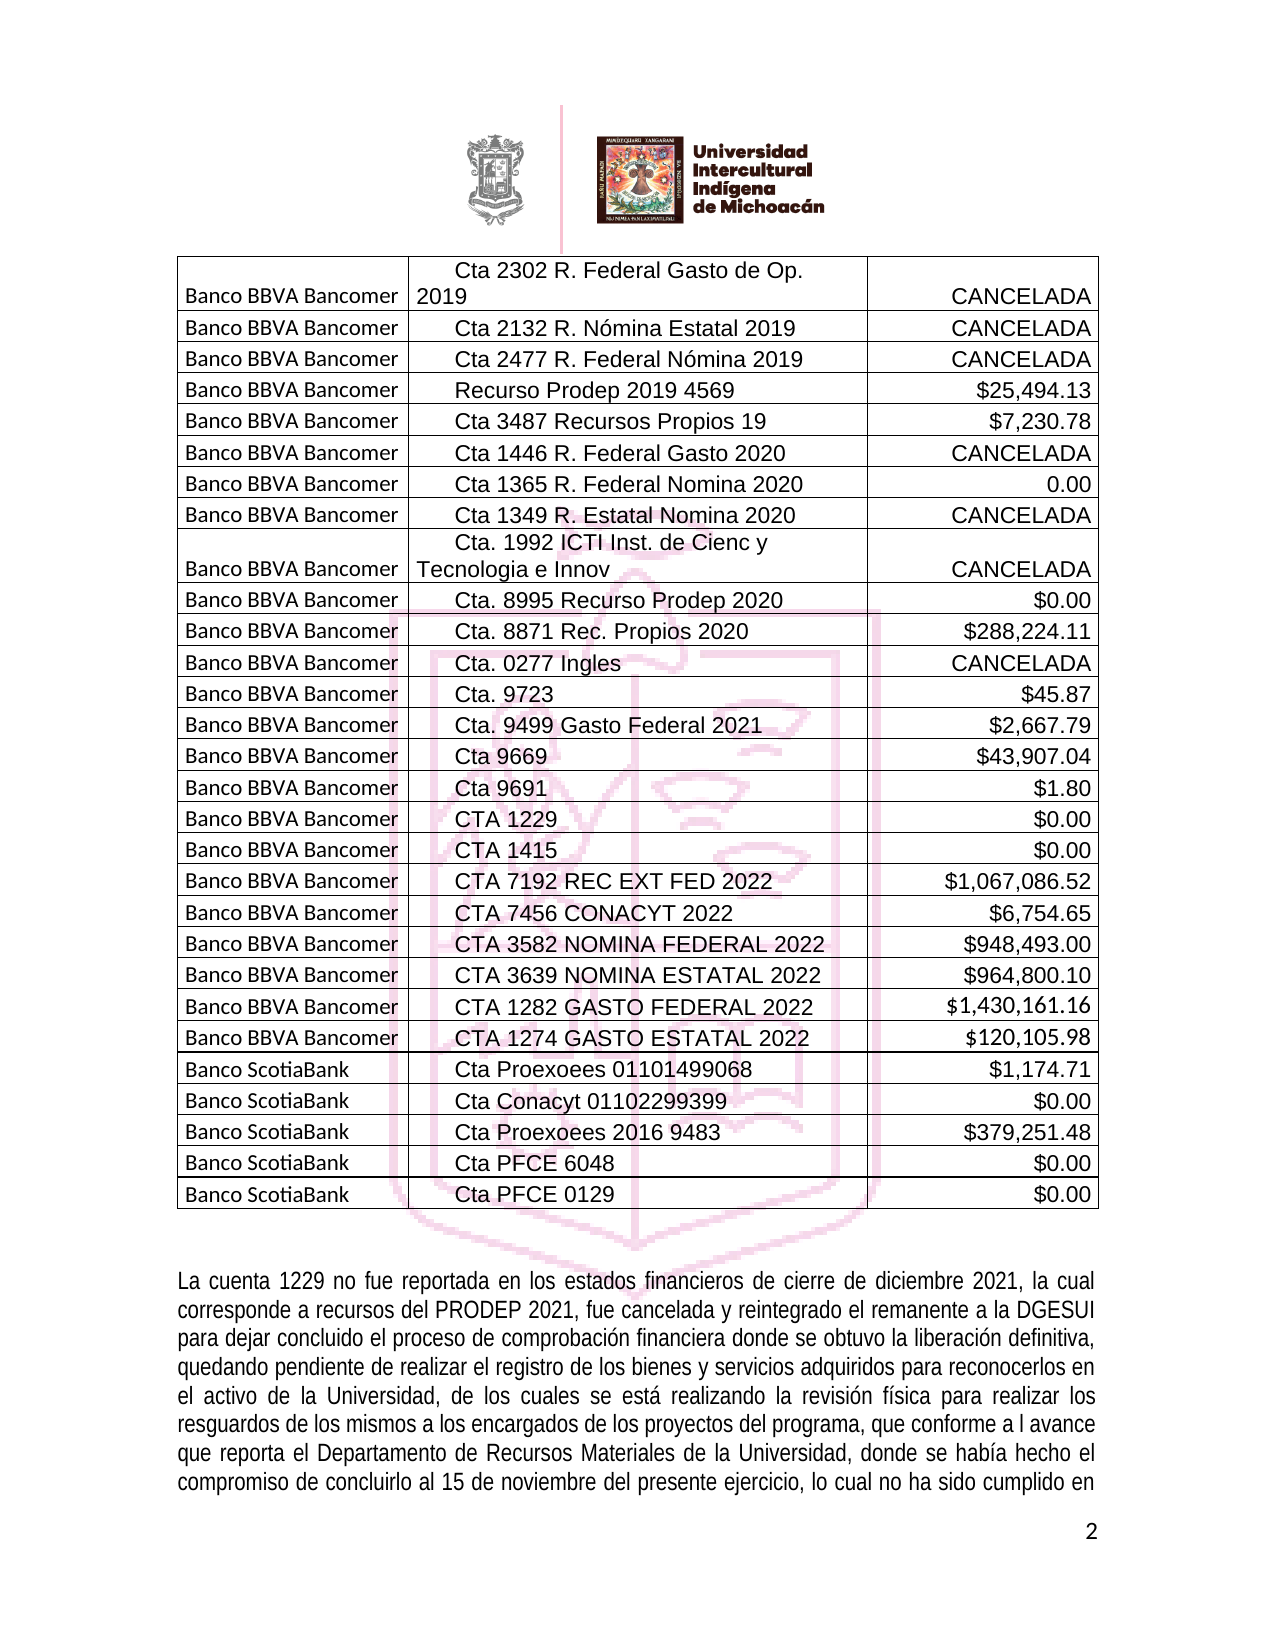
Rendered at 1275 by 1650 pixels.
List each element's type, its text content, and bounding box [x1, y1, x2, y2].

table_cell Banco ScotiaBank [178, 1178, 408, 1208]
table_cell 0.00 [868, 467, 1098, 497]
table_cell $288,224.11 [868, 614, 1098, 644]
table_cell Recurso Prodep 2019 4569 [409, 373, 867, 403]
table_cell Banco BBVA Bancomer [178, 373, 408, 403]
table_cell Cta 2132 R. Nómina Estatal 2019 [409, 311, 867, 341]
table_cell CANCELADA [868, 646, 1098, 676]
table_cell CTA 3582 NOMINA FEDERAL 2022 [409, 927, 867, 957]
table_cell $1,174.71 [868, 1053, 1098, 1083]
picture [447, 104, 828, 256]
table_cell Banco BBVA Bancomer [178, 436, 408, 466]
table_cell Cta. 9723 [409, 677, 867, 707]
table_cell CTA 7456 CONACYT 2022 [409, 896, 867, 926]
table_cell Cta Proexoees 01101499068 [409, 1053, 867, 1083]
table_cell CANCELADA [868, 436, 1098, 466]
table_cell Cta PFCE 0129 [409, 1178, 867, 1208]
table_cell Banco BBVA Bancomer [178, 896, 408, 926]
table_cell Cta Conacyt 01102299399 [409, 1084, 867, 1114]
table_cell Banco BBVA Bancomer [178, 257, 408, 309]
table_cell Banco BBVA Bancomer [178, 958, 408, 988]
table_cell $0.00 [868, 833, 1098, 863]
table_cell CANCELADA [868, 311, 1098, 341]
table_cell $964,800.10 [868, 958, 1098, 988]
table_cell Cta. 1992 ICTI Inst. de Cienc y Tecnologia e Innov [409, 529, 867, 582]
table_cell Banco BBVA Bancomer [178, 833, 408, 863]
table_cell $25,494.13 [868, 373, 1098, 403]
table_cell CTA 7192 REC EXT FED 2022 [409, 864, 867, 894]
table_cell Cta 1446 R. Federal Gasto 2020 [409, 436, 867, 466]
table_cell CTA 1274 GASTO ESTATAL 2022 [409, 1021, 867, 1051]
table_cell Banco BBVA Bancomer [178, 771, 408, 801]
table_cell CTA 1415 [409, 833, 867, 863]
table_cell Cta 1365 R. Federal Nomina 2020 [409, 467, 867, 497]
table_cell Cta. 9499 Gasto Federal 2021 [409, 708, 867, 738]
table_cell Cta PFCE 6048 [409, 1146, 867, 1176]
table_cell Banco BBVA Bancomer [178, 708, 408, 738]
table_cell Cta. 8871 Rec. Propios 2020 [409, 614, 867, 644]
table_cell Banco BBVA Bancomer [178, 802, 408, 832]
table_cell Banco BBVA Bancomer [178, 311, 408, 341]
table_cell $0.00 [868, 583, 1098, 613]
table_cell $43,907.04 [868, 739, 1098, 769]
table_cell $948,493.00 [868, 927, 1098, 957]
table_cell CTA 1229 [409, 802, 867, 832]
table_cell CANCELADA [868, 257, 1098, 309]
table_cell Banco BBVA Bancomer [178, 677, 408, 707]
table_cell $0.00 [868, 802, 1098, 832]
table_cell $45.87 [868, 677, 1098, 707]
table_cell Cta 9691 [409, 771, 867, 801]
table_cell Banco BBVA Bancomer [178, 583, 408, 613]
table_cell Banco ScotiaBank [178, 1053, 408, 1083]
table_cell Banco BBVA Bancomer [178, 342, 408, 372]
table_cell Banco ScotiaBank [178, 1115, 408, 1145]
table_cell $1,067,086.52 [868, 864, 1098, 894]
table_cell Banco BBVA Bancomer [178, 989, 408, 1020]
table_cell Cta. 8995 Recurso Prodep 2020 [409, 583, 867, 613]
table_cell Cta 1349 R. Estatal Nomina 2020 [409, 498, 867, 528]
table_cell $0.00 [868, 1146, 1098, 1176]
table_cell $1,430,161.16 [868, 989, 1098, 1020]
table_cell CANCELADA [868, 342, 1098, 372]
table_cell Cta 9669 [409, 739, 867, 769]
table_cell $120,105.98 [868, 1021, 1098, 1051]
table_cell Cta 2302 R. Federal Gasto de Op. 2019 [409, 257, 867, 309]
table_cell Banco ScotiaBank [178, 1084, 408, 1114]
table_cell Cta 2477 R. Federal Nómina 2019 [409, 342, 867, 372]
table_cell $379,251.48 [868, 1115, 1098, 1145]
table_cell Banco BBVA Bancomer [178, 1021, 408, 1051]
table_cell Cta. 0277 Ingles [409, 646, 867, 676]
table_cell CTA 1282 GASTO FEDERAL 2022 [409, 989, 867, 1020]
table_cell Banco BBVA Bancomer [178, 614, 408, 644]
table_cell $1.80 [868, 771, 1098, 801]
table_cell Banco BBVA Bancomer [178, 529, 408, 582]
table_cell Cta 3487 Recursos Propios 19 [409, 404, 867, 434]
table_cell CANCELADA [868, 498, 1098, 528]
table_cell Banco BBVA Bancomer [178, 927, 408, 957]
table_cell $6,754.65 [868, 896, 1098, 926]
table_cell CTA 3639 NOMINA ESTATAL 2022 [409, 958, 867, 988]
table_cell Banco BBVA Bancomer [178, 739, 408, 769]
table_cell Banco BBVA Bancomer [178, 467, 408, 497]
table_cell $2,667.79 [868, 708, 1098, 738]
table_cell Banco BBVA Bancomer [178, 498, 408, 528]
table_cell CANCELADA [868, 529, 1098, 582]
table_cell Banco ScotiaBank [178, 1146, 408, 1176]
table_cell $0.00 [868, 1084, 1098, 1114]
table_cell $7,230.78 [868, 404, 1098, 434]
table_cell Banco BBVA Bancomer [178, 864, 408, 894]
table_cell $0.00 [868, 1178, 1098, 1208]
table_cell Banco BBVA Bancomer [178, 404, 408, 434]
table_cell Cta Proexoees 2016 9483 [409, 1115, 867, 1145]
table_cell Banco BBVA Bancomer [178, 646, 408, 676]
